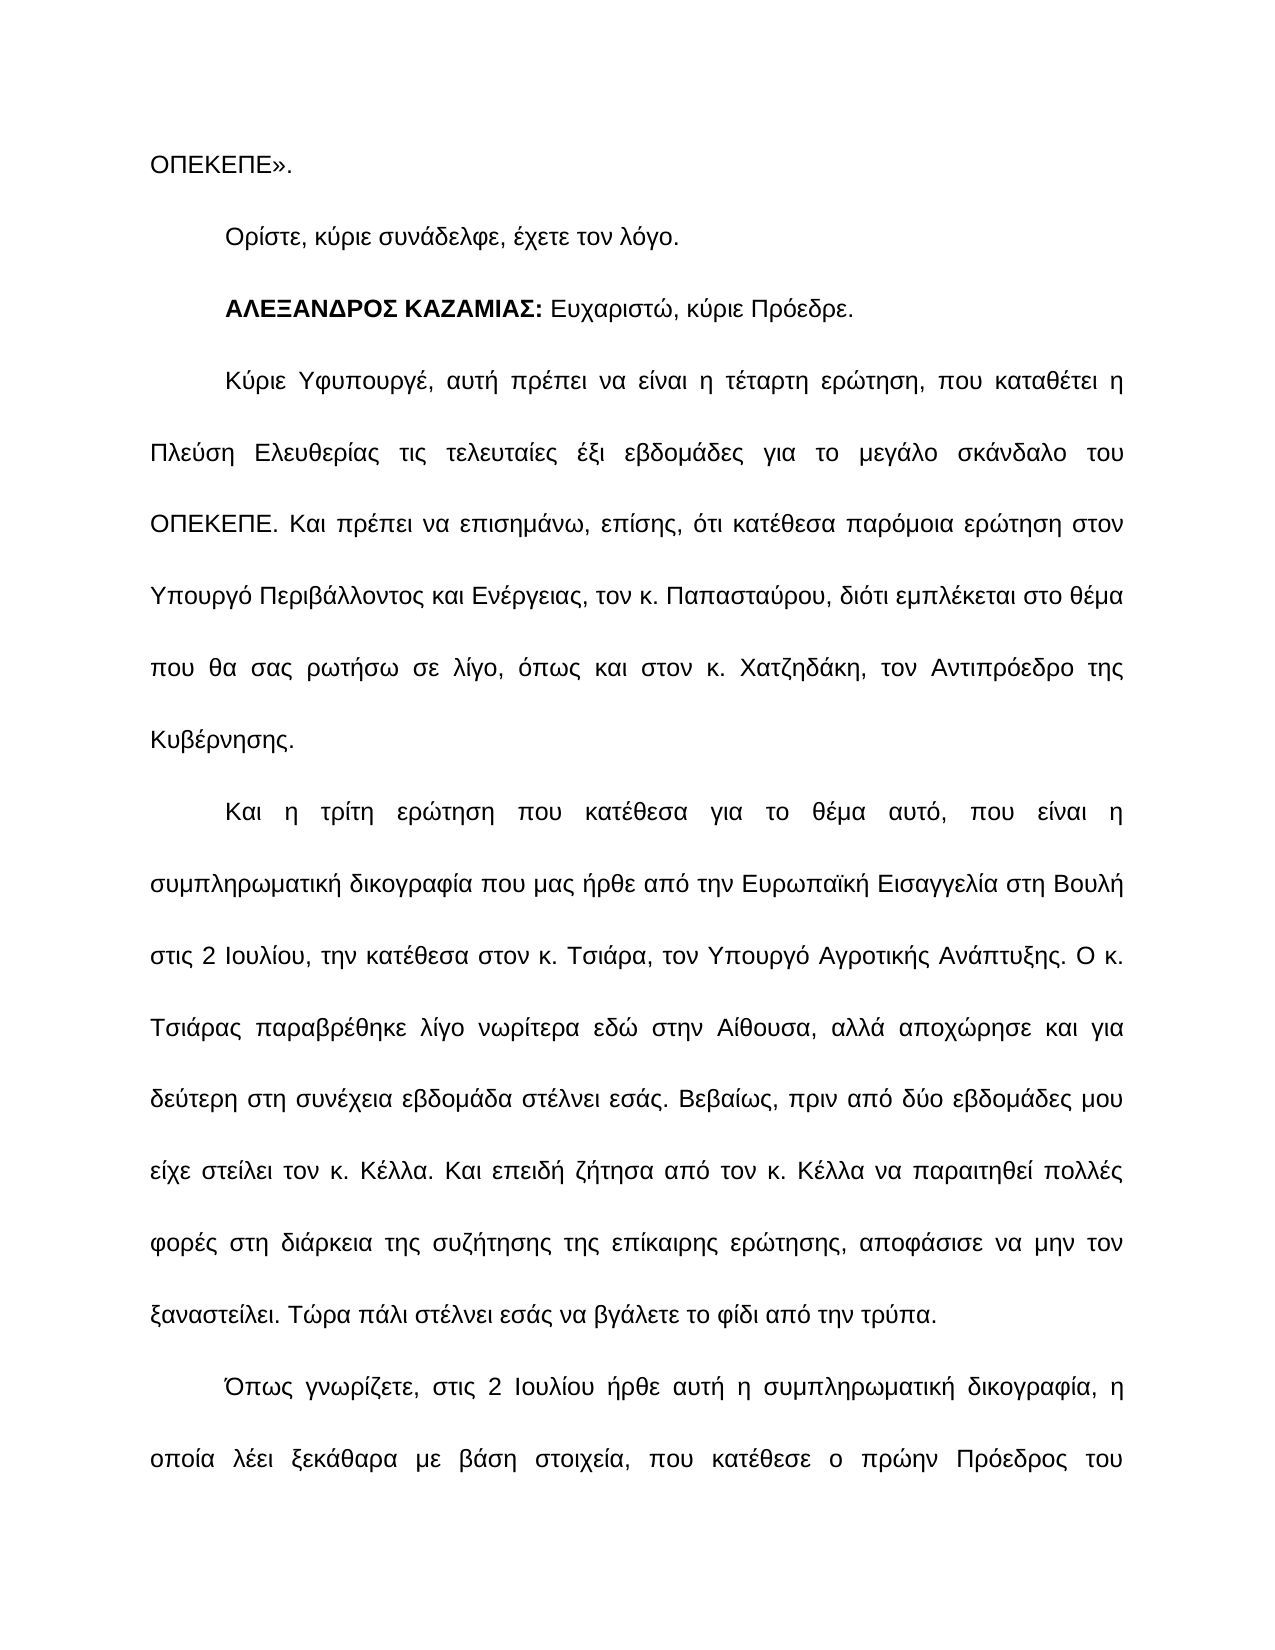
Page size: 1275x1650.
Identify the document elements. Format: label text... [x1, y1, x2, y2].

text Και η τρίτη ερώτηση που κατέθεσα για το θέμα αυτό, που είναι η συμπληρωματική δικογραφία που μας ήρθε από την Ευρωπαϊκή Εισαγγελία στη Βουλή στις 2 Ιουλίου, την κατέθεσα στον κ. Τσιάρα, τον Υπουργό Αγροτικής Ανάπτυξης. Ο κ. Τσιάρας παραβρέθηκε λίγο νωρίτερα εδώ στην Αίθουσα, αλλά αποχώρησε και για δεύτερη στη συνέχεια εβδομάδα στέλνει εσάς. Βεβαίως, πριν από δύο εβδομάδες μου είχε στείλει τον κ. Κέλλα. Και επειδή ζήτησα από τον κ. Κέλλα να παραιτηθεί πολλές φορές στη διάρκεια της συζήτησης της επίκαιρης ερώτησης, αποφάσισε να μην τον ξαναστείλει. Τώρα πάλι στέλνει εσάς να βγάλετε το φίδι από την τρύπα. [150, 797, 1125, 1329]
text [150, 1372, 1125, 1472]
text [150, 150, 1125, 179]
text Κύριε Υφυπουργέ, αυτή πρέπει να είναι η τέταρτη ερώτηση, που καταθέτει η Πλεύση Ελευθερίας τις τελευταίες έξι εβδομάδες για το μεγάλο σκάνδαλο του ΟΠΕΚΕΠΕ. Και πρέπει να επισημάνω, επίσης, ότι κατέθεσα παρόμοια ερώτηση στον Υπουργό Περιβάλλοντος και Ενέργειας, τον κ. Παπασταύρου, διότι εμπλέκεται στο θέμα που θα σας ρωτήσω σε λίγο, όπως και στον κ. Χατζηδάκη, τον Αντιπρόεδρο της Κυβέρνησης. [150, 366, 1125, 754]
text ΑΛΕΞΑΝΔΡΟΣ ΚΑΖΑΜΙΑΣ: Ευχαριστώ, κύριε Πρόεδρε. [150, 294, 1125, 322]
text Ορίστε, κύριε συνάδελφε, έχετε τον λόγο. [150, 222, 1125, 251]
